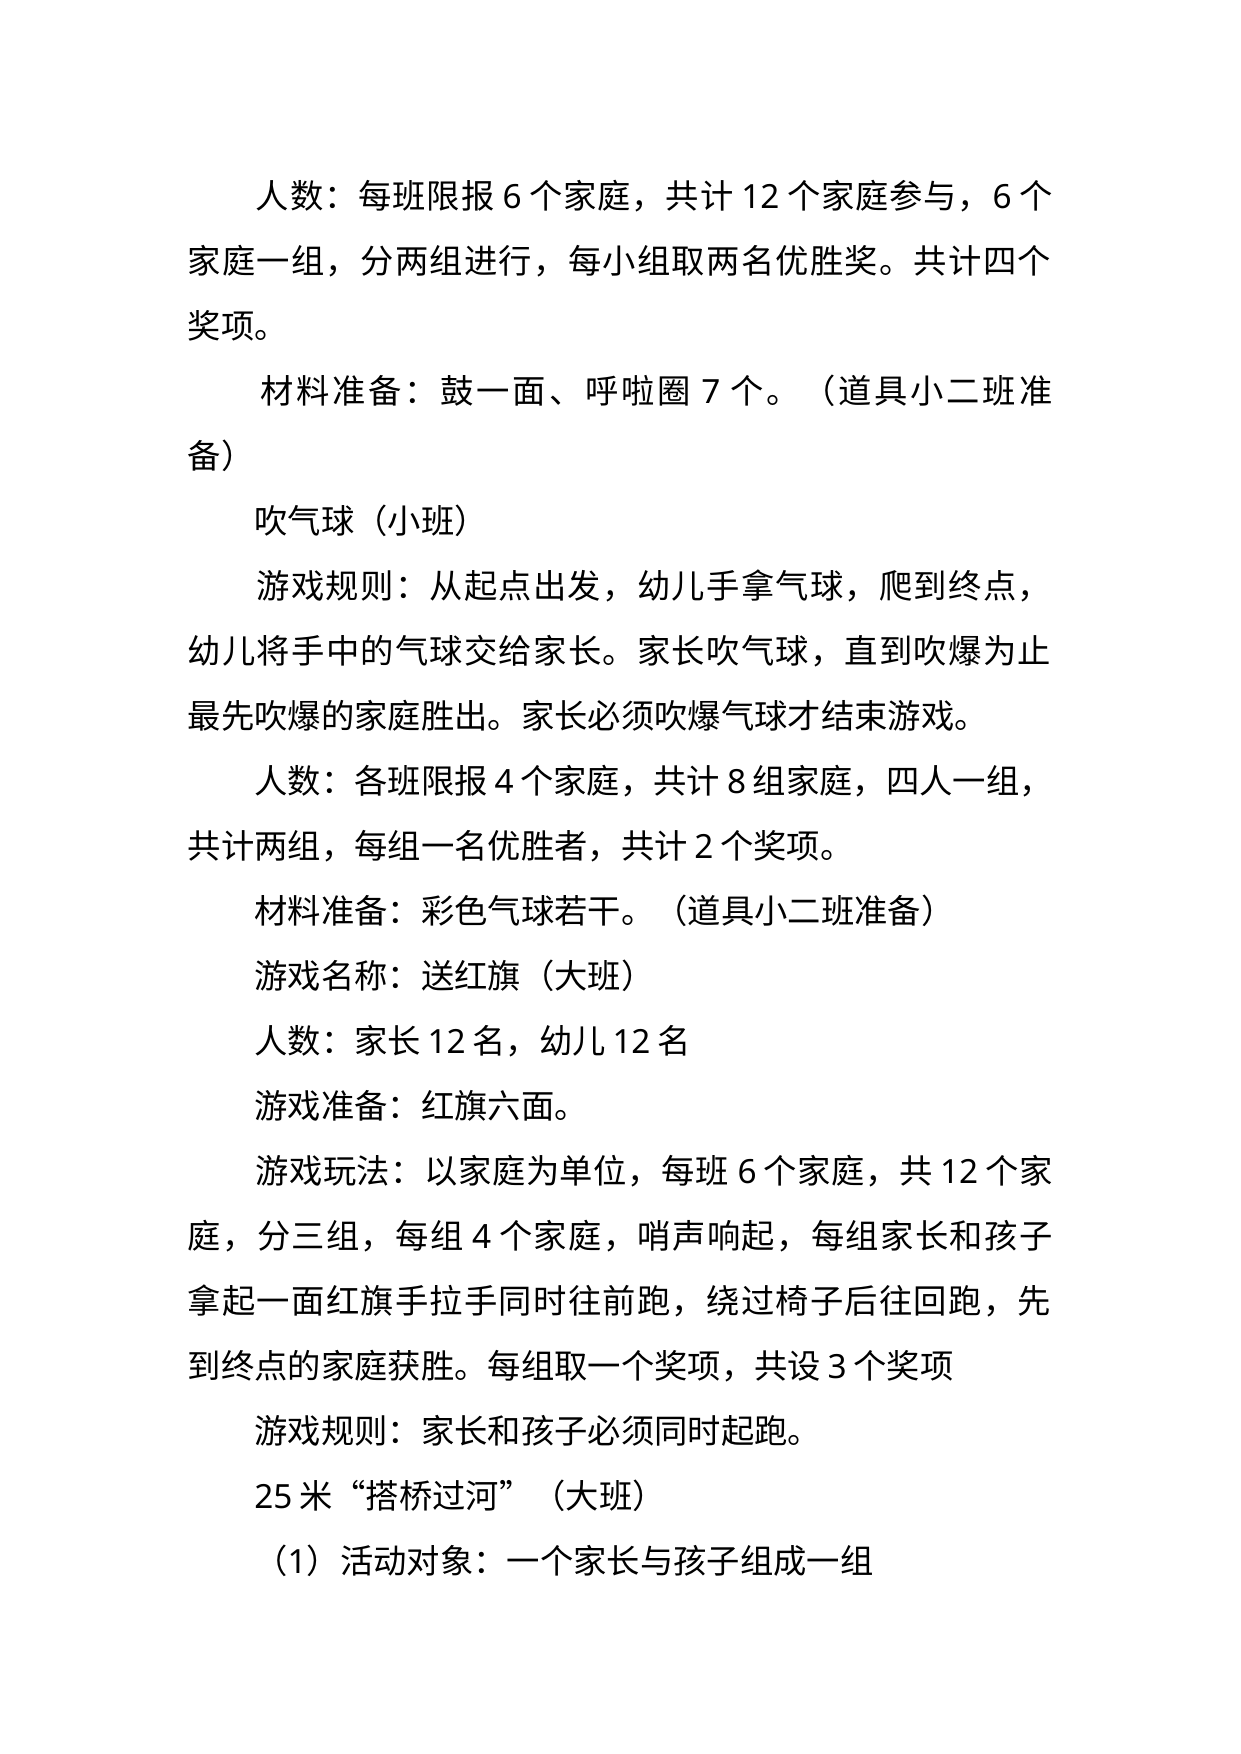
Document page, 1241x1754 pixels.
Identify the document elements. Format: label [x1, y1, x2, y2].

text [187, 162, 1053, 1592]
